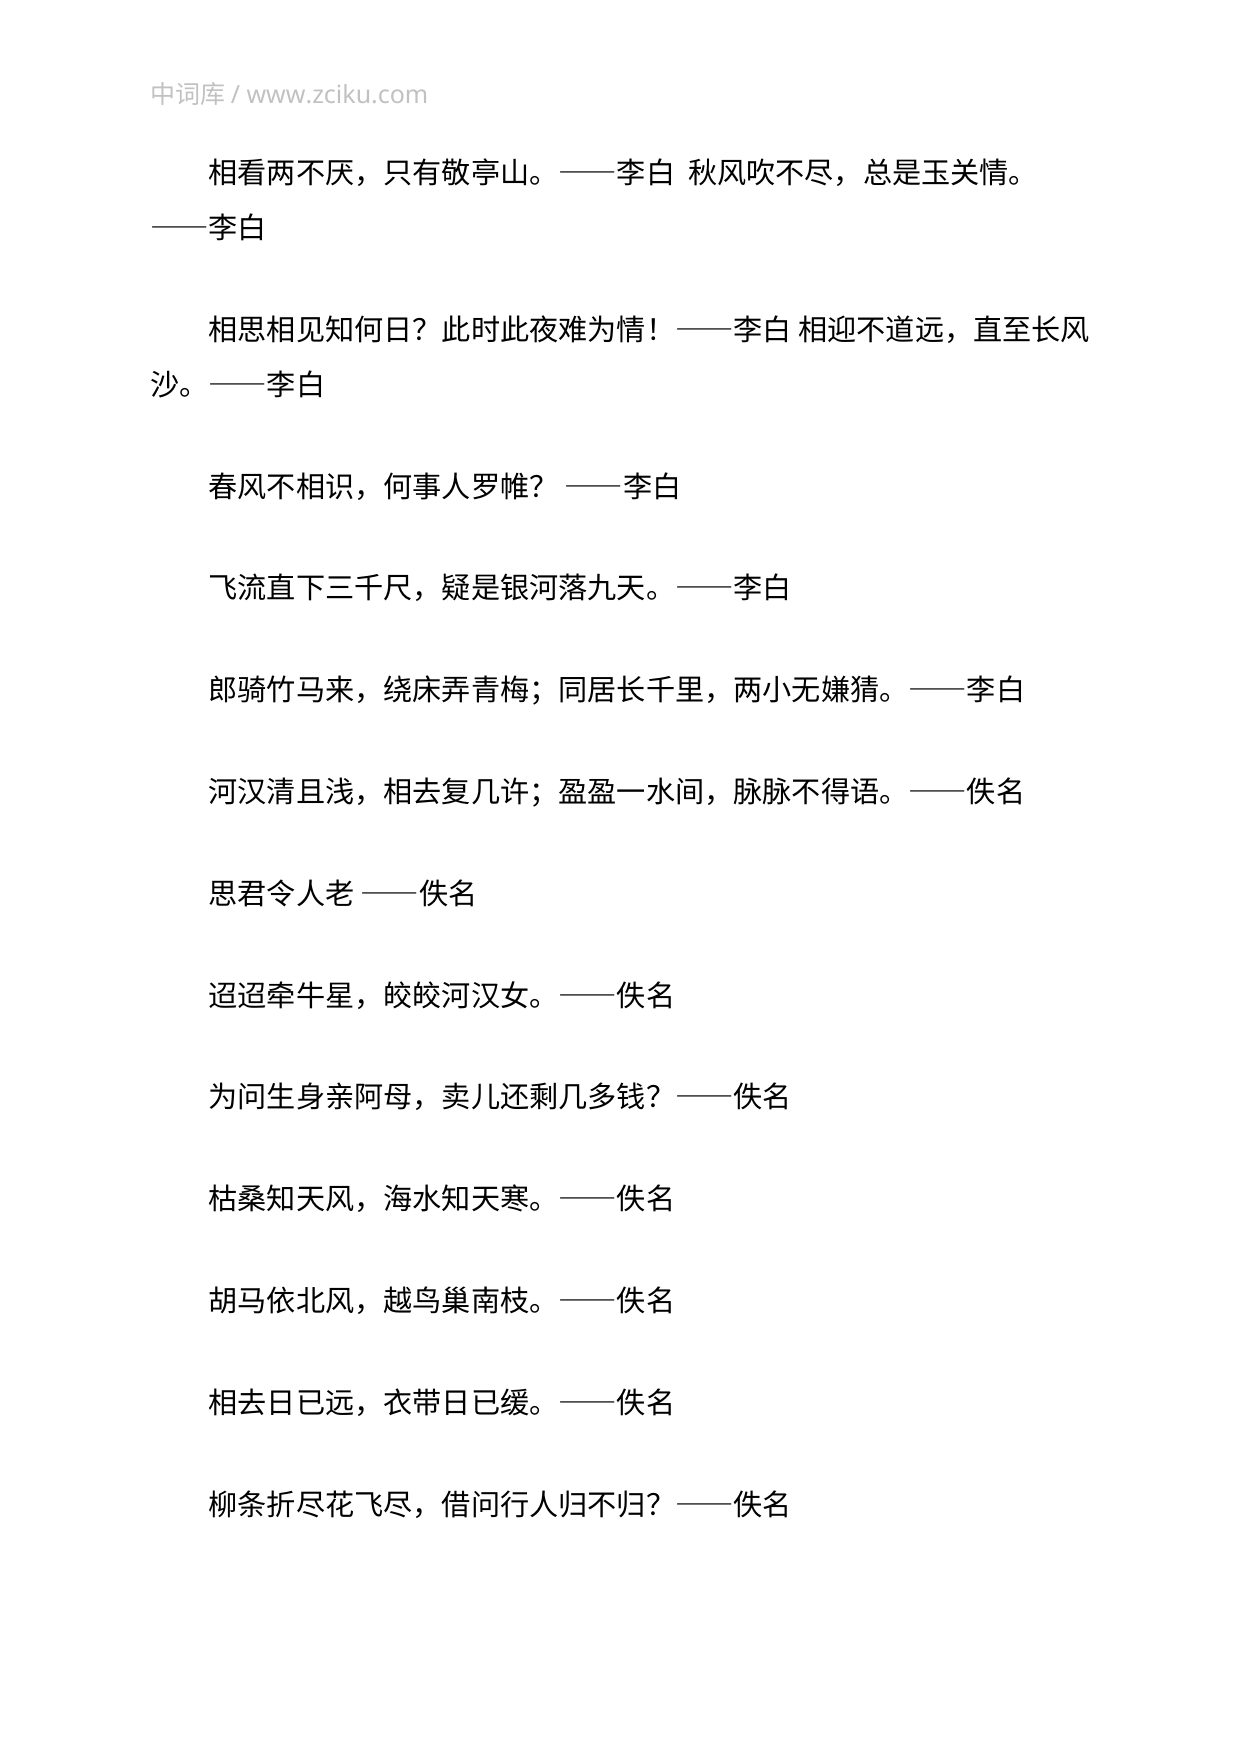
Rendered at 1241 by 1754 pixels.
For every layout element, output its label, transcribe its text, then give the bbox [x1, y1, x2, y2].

text 飞流直下三千尺，疑是银河落九天。——李白 [150, 565, 1090, 607]
text 迢迢牵牛星，皎皎河汉女。——佚名 [150, 972, 1090, 1014]
text 为问生身亲阿母，卖儿还剩几多钱？——佚名 [150, 1074, 1090, 1116]
text 思君令人老 ——佚名 [150, 870, 1090, 913]
text 胡马依北风，越鸟巢南枝。——佚名 [150, 1277, 1090, 1320]
text 相看两不厌，只有敬亭山。——李白 秋风吹不尽，总是玉关情。——李白 [150, 150, 1090, 247]
text 枯桑知天风，海水知天寒。——佚名 [150, 1176, 1090, 1218]
text 河汉清且浅，相去复几许；盈盈一水间，脉脉不得语。——佚名 [150, 769, 1090, 811]
text 郎骑竹马来，绕床弄青梅；同居长千里，两小无嫌猜。——李白 [150, 667, 1090, 709]
text 春风不相识，何事人罗帷？ ——李白 [150, 463, 1090, 506]
text 柳条折尽花飞尽，借问行人归不归？——佚名 [150, 1481, 1090, 1523]
text 相思相见知何日？此时此夜难为情！——李白 相迎不道远，直至长风沙。——李白 [150, 307, 1090, 404]
text 相去日已远，衣带日已缓。——佚名 [150, 1379, 1090, 1422]
